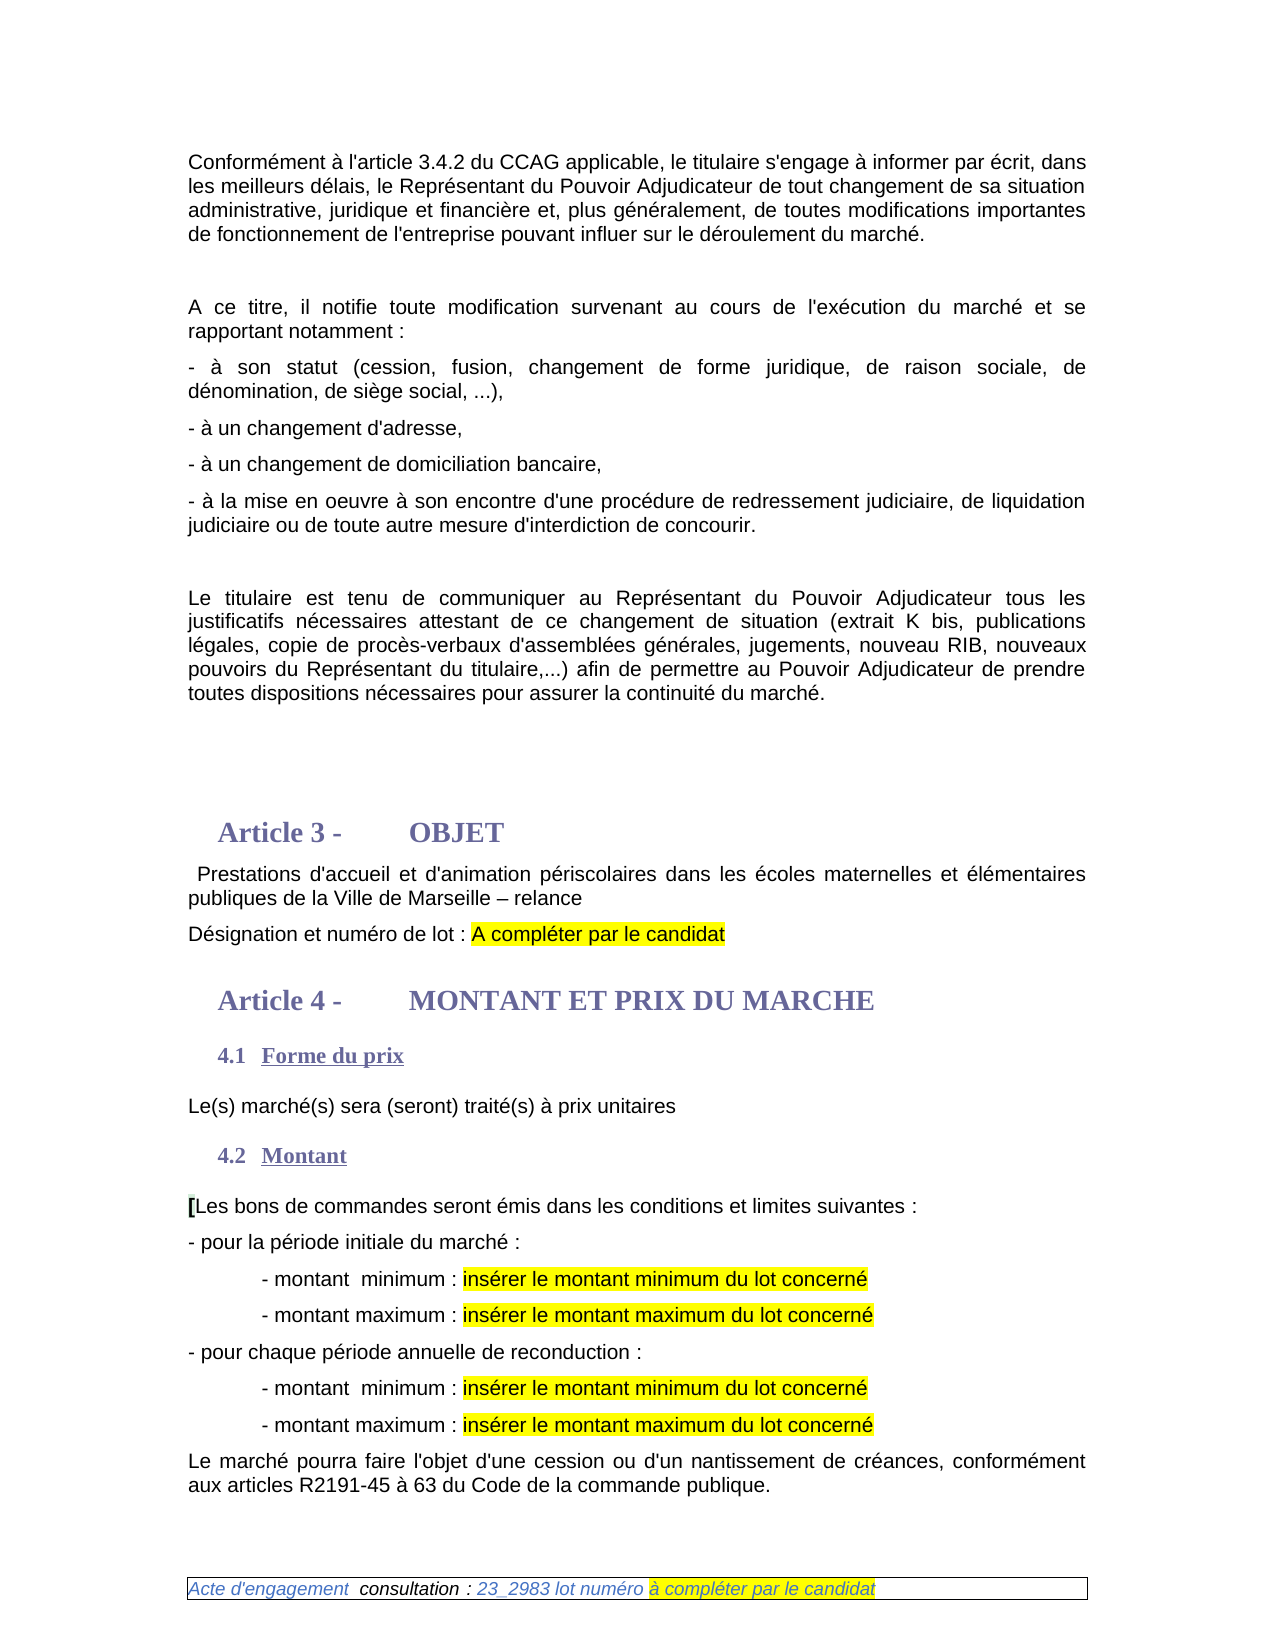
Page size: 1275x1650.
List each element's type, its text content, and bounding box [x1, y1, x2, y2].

subtitle Montant [188, 1142, 1087, 1169]
subtitle OBJET [188, 816, 1087, 849]
subtitle Forme du prix [188, 1042, 1087, 1068]
text Le(s) marché(s) sera (seront) traité(s) à prix unitaires [188, 1093, 1087, 1117]
subtitle MONTANT ET PRIX DU MARCHE [188, 983, 1087, 1017]
